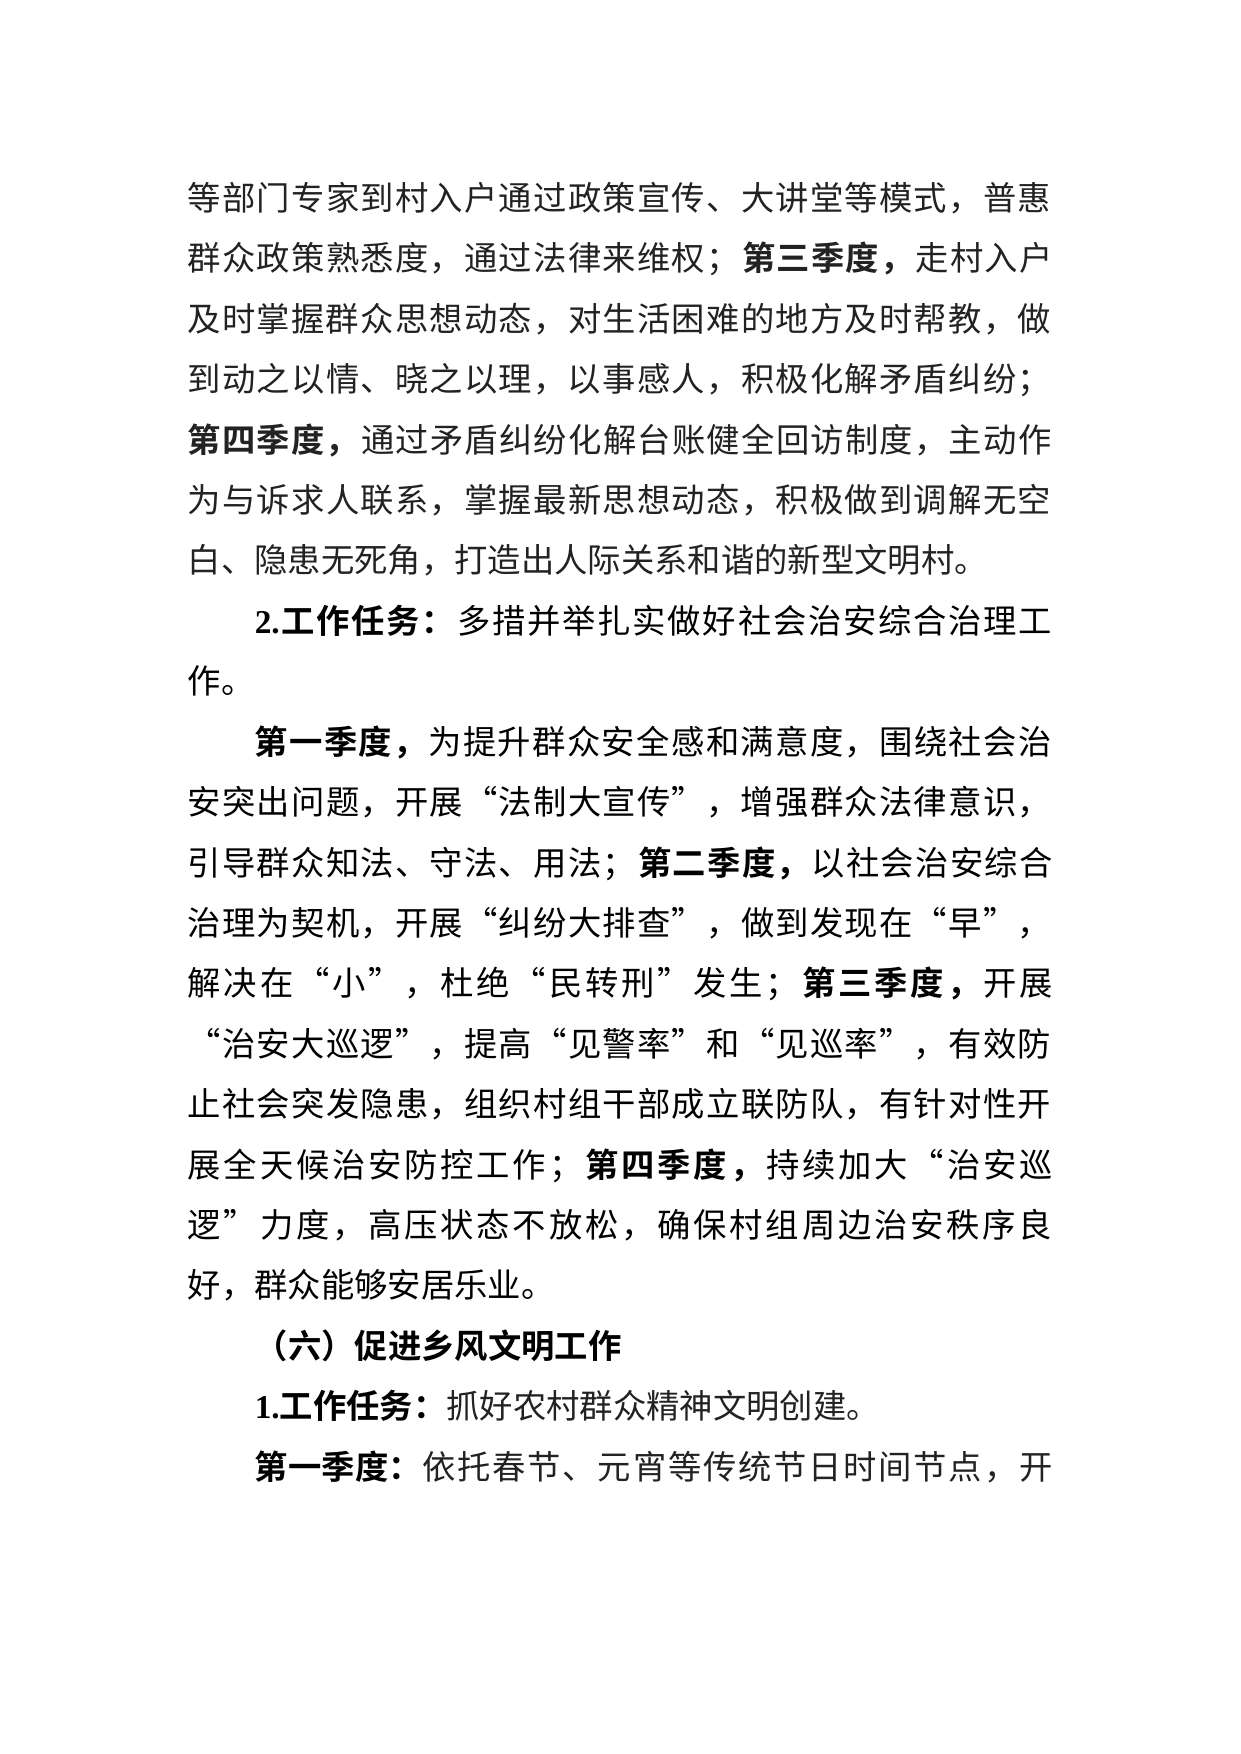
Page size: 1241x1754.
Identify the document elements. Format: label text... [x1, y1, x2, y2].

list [187, 1431, 1053, 1557]
list 2.工作任务：多措并举扎实做好社会治安综合治理工作。 [187, 585, 1053, 706]
list 1.工作任务：抓好农村群众精神文明创建。 [187, 1370, 1053, 1431]
list 促进乡风文明工作 [187, 1310, 1053, 1370]
list 第一季度，为提升群众安全感和满意度，围绕社会治安突出问题，开展“法制大宣传”，增强群众法律意识，引导群众知法、守法、用法；第二季度，以社会治安综合治理为契机，开展“纠纷大排查”，做到发现在“早”，解决在“小”，杜绝“民转刑”发生；第三季度，开展“治安大巡逻”，提高“见警率”和“见巡率”，有效防止社会突发隐患，组织村组干部成立联防队，有针对性开展全天候治安防控工作；第四季度，持续加大“治安巡逻”力度，高压状态不放松，确保村组周边治安秩序良好，群众能够安居乐业。 [187, 706, 1053, 1310]
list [187, 162, 1053, 585]
